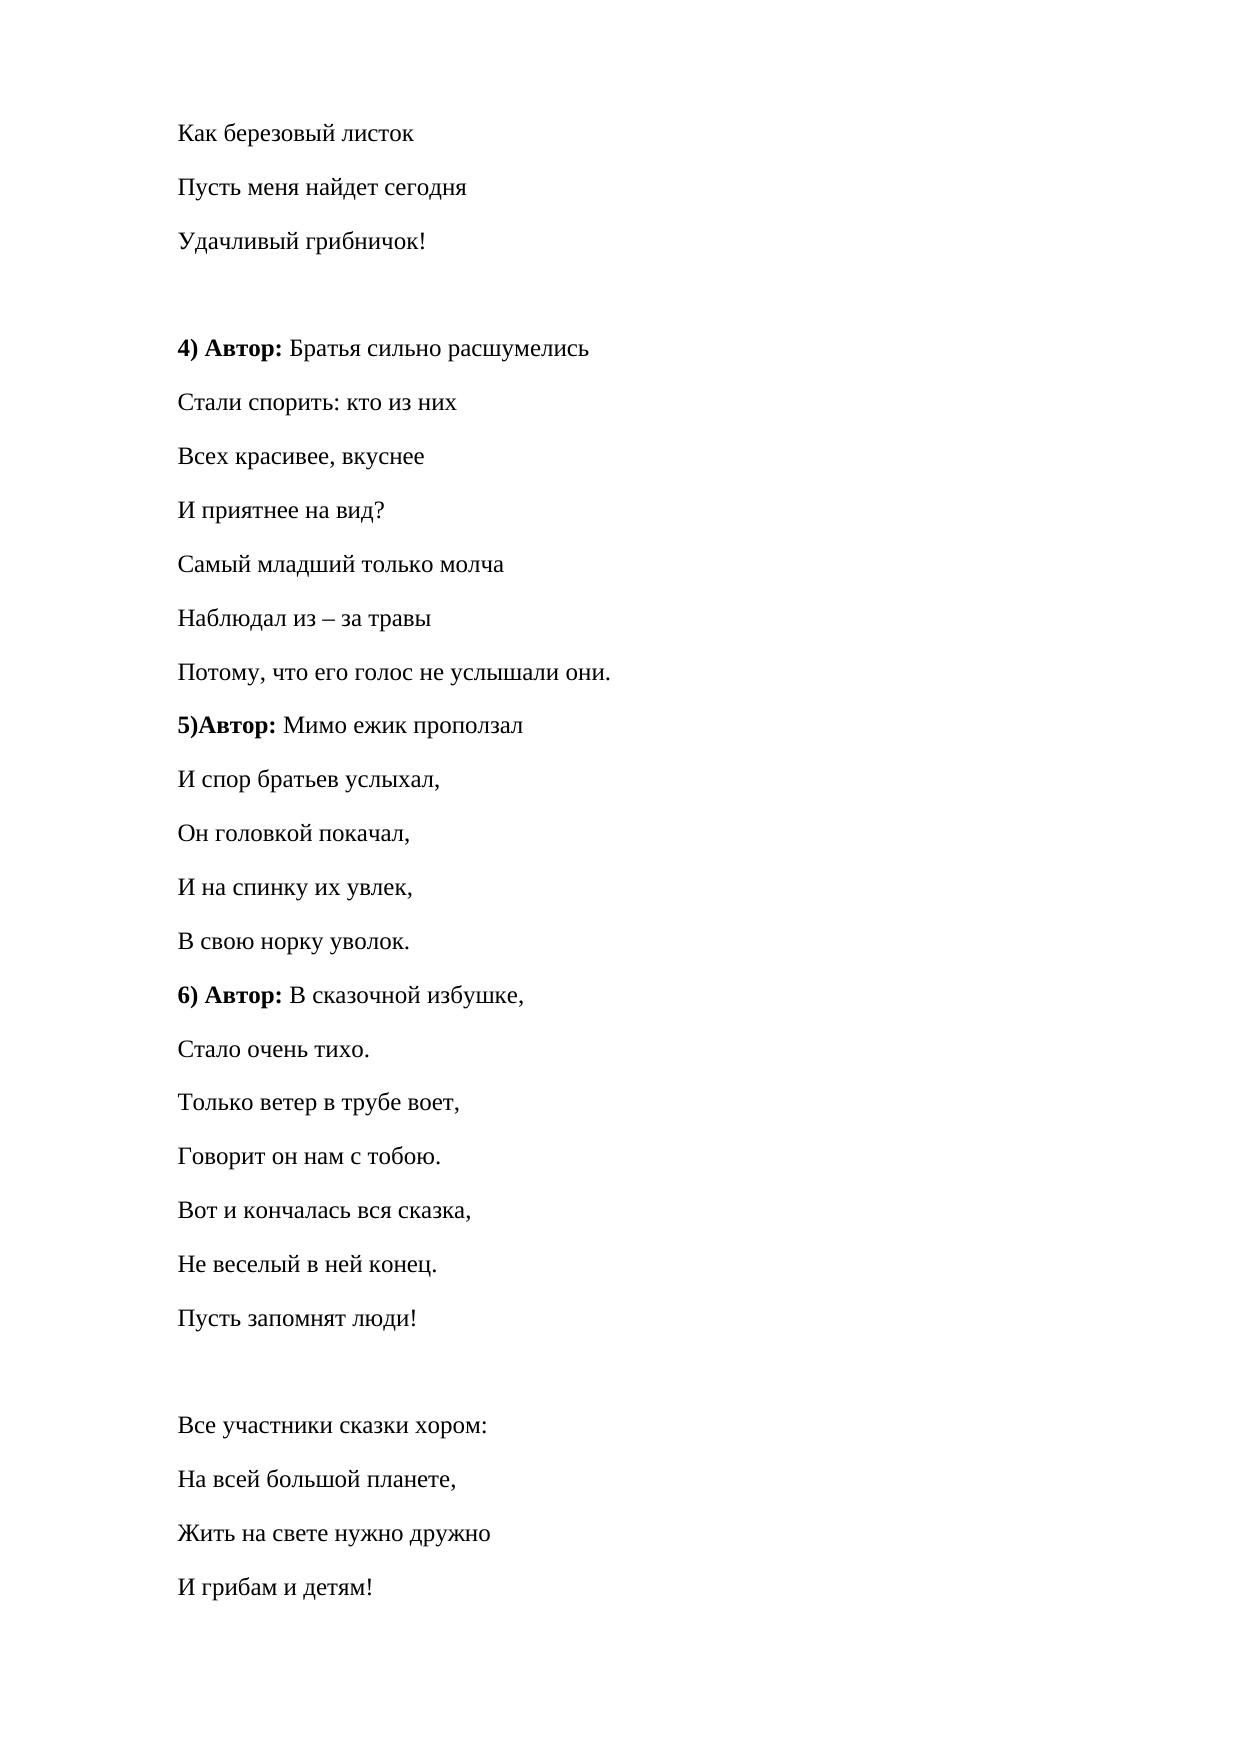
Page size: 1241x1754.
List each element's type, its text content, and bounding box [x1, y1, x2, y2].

text Как березовый листок [177, 118, 1152, 147]
text Потому, что его голос не услышали они. [177, 657, 1152, 685]
text Самый младший только молча [177, 549, 1152, 578]
text Удачливый грибничок! [177, 226, 1152, 254]
text И на спинку их увлек, [177, 872, 1152, 901]
text Говорит он нам с тобою. [177, 1141, 1152, 1170]
text И спор братьев услыхал, [177, 764, 1152, 793]
text В свою норку уволок. [177, 926, 1152, 955]
text Вот и кончалась вся сказка, [177, 1195, 1152, 1224]
text Жить на свете нужно дружно [177, 1518, 1152, 1547]
text Пусть меня найдет сегодня [177, 172, 1152, 201]
text Стало очень тихо. [177, 1034, 1152, 1062]
text Пусть запомнят люди! [177, 1303, 1152, 1332]
text 5)Автор: Мимо ежик проползал [177, 711, 1152, 739]
text Стали спорить: кто из них [177, 387, 1152, 416]
text 4) Автор: Братья сильно расшумелись [177, 333, 1152, 362]
text Наблюдал из – за травы [177, 603, 1152, 632]
text На всей большой планете, [177, 1464, 1152, 1493]
text Только ветер в трубе воет, [177, 1087, 1152, 1116]
text И приятнее на вид? [177, 495, 1152, 524]
text 6) Автор: В сказочной избушке, [177, 980, 1152, 1008]
text Он головкой покачал, [177, 818, 1152, 847]
text Всех красивее, вкуснее [177, 441, 1152, 470]
text И грибам и детям! [177, 1572, 1152, 1601]
text Все участники сказки хором: [177, 1411, 1152, 1439]
text Не веселый в ней конец. [177, 1249, 1152, 1278]
